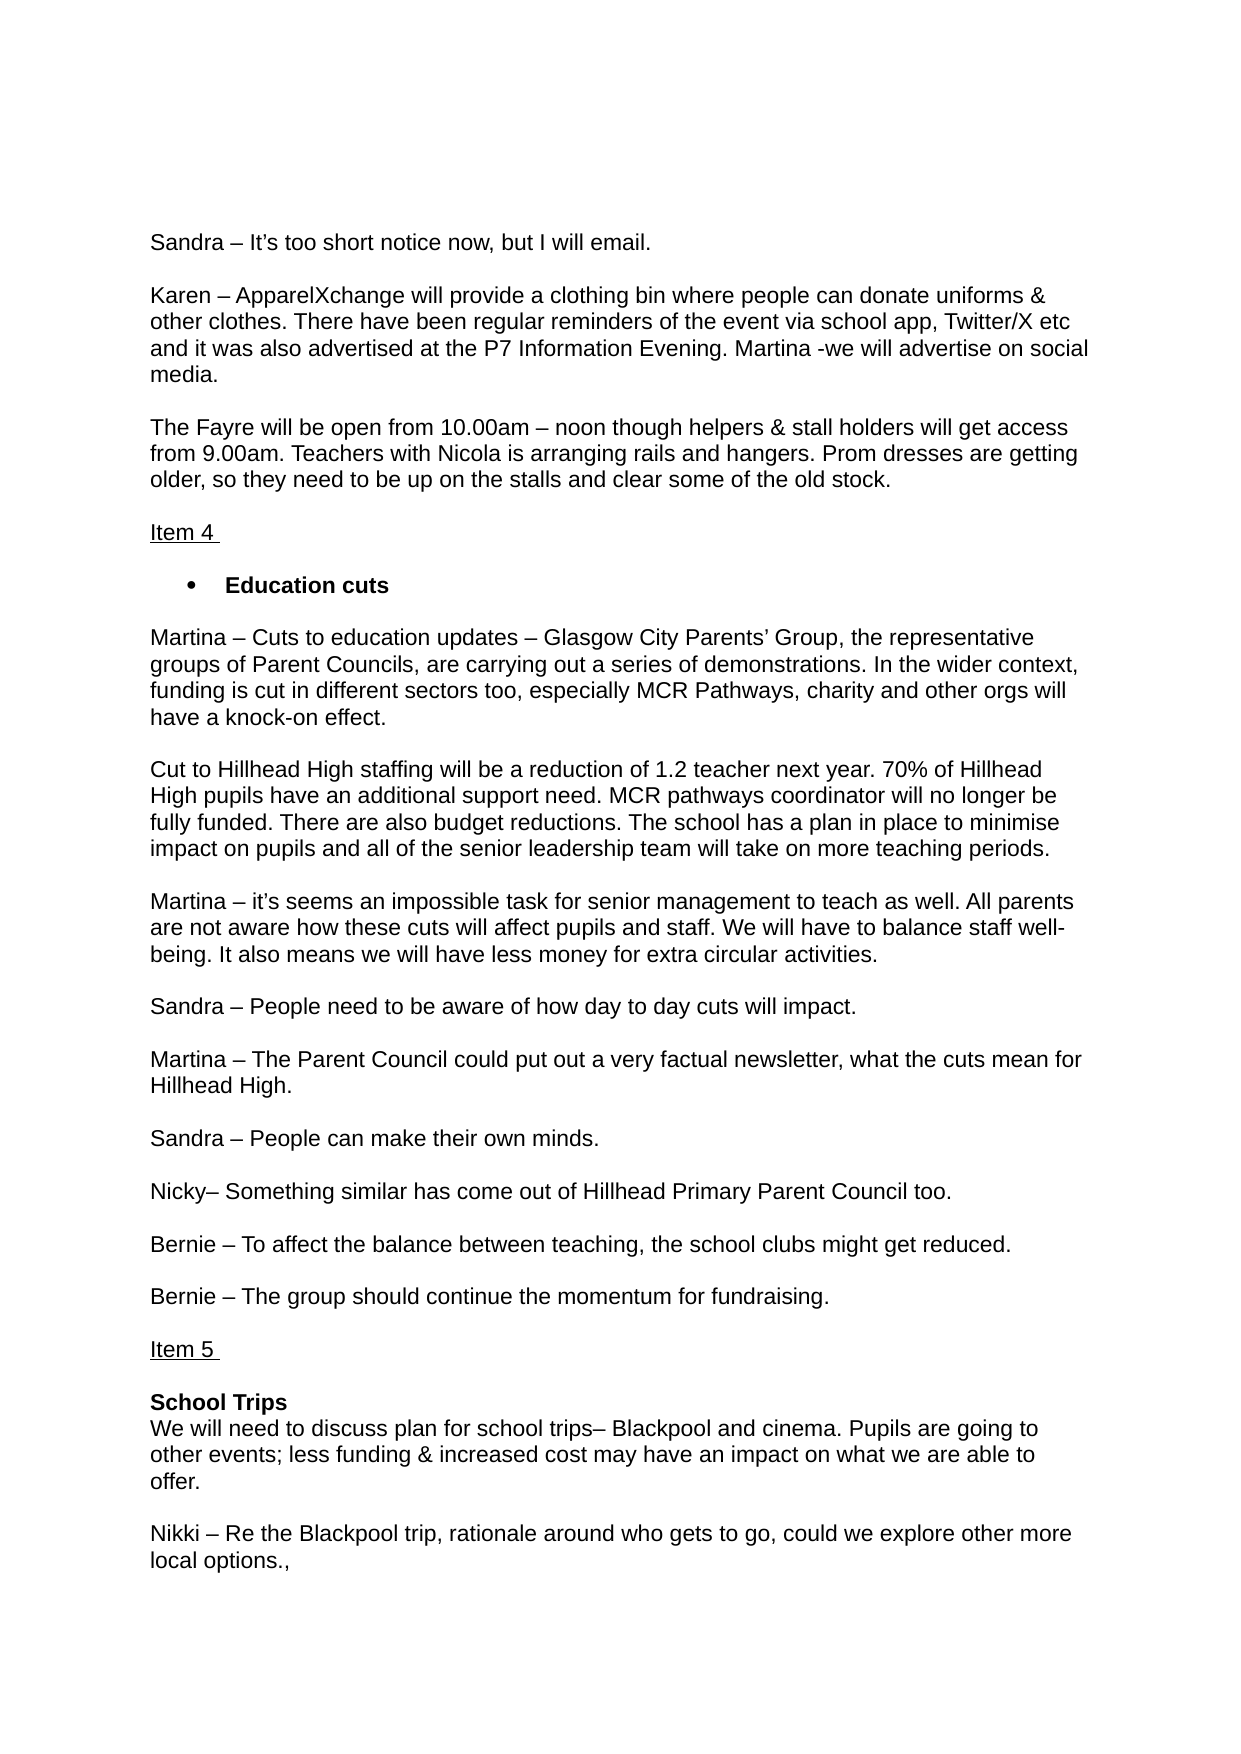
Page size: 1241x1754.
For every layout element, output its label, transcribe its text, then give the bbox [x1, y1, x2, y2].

list Education cuts [187, 572, 1090, 598]
text Item 5 [150, 1336, 1090, 1362]
text Sandra – People can make their own minds. [150, 1125, 1090, 1151]
text The Fayre will be open from 10.00am – noon though helpers & stall holders will get access from 9.00am. Teachers with Nicola is arranging rails and hangers. Prom dresses are getting older, so they need to be up on the stalls and clear some of the old stock. [150, 413, 1090, 493]
text Nikki – Re the Blackpool trip, rationale around who gets to go, could we explore other more local options., [150, 1520, 1090, 1573]
text Martina – it’s seems an impossible task for senior management to teach as well. All parents are not aware how these cuts will affect pupils and staff. We will have to balance staff well-being. It also means we will have less money for extra circular activities. [150, 888, 1090, 967]
text Bernie – The group should continue the momentum for fundraising. [150, 1283, 1090, 1309]
text Karen – ApparelXchange will provide a clothing bin where people can donate uniforms & other clothes. There have been regular reminders of the event via school app, Twitter/X etc and it was also advertised at the P7 Information Evening. Martina -we will advertise on social media. [150, 282, 1090, 387]
text Sandra – People need to be aware of how day to day cuts will impact. [150, 993, 1090, 1020]
text Martina – Cuts to education updates – Glasgow City Parents’ Group, the representative groups of Parent Councils, are carrying out a series of demonstrations. In the wider context, funding is cut in different sectors too, especially MCR Pathways, charity and other orgs will have a knock-on effect. [150, 624, 1090, 730]
text Martina – The Parent Council could put out a very factual newsletter, what the cuts mean for Hillhead High. [150, 1046, 1090, 1099]
text Sandra – It’s too short notice now, but I will email. [150, 229, 1090, 255]
text Item 4 [150, 519, 1090, 545]
text School Trips [150, 1389, 1090, 1415]
text Bernie – To affect the balance between teaching, the school clubs might get reduced. [150, 1231, 1090, 1257]
text Cut to Hillhead High staffing will be a reduction of 1.2 teacher next year. 70% of Hillhead High pupils have an additional support need. MCR pathways coordinator will no longer be fully funded. There are also budget reductions. The school has a plan in place to minimise impact on pupils and all of the senior leadership team will take on more teaching periods. [150, 756, 1090, 862]
text We will need to discuss plan for school trips– Blackpool and cinema. Pupils are going to other events; less funding & increased cost may have an impact on what we are able to offer. [150, 1415, 1090, 1494]
text Nicky– Something similar has come out of Hillhead Primary Parent Council too. [150, 1178, 1090, 1204]
